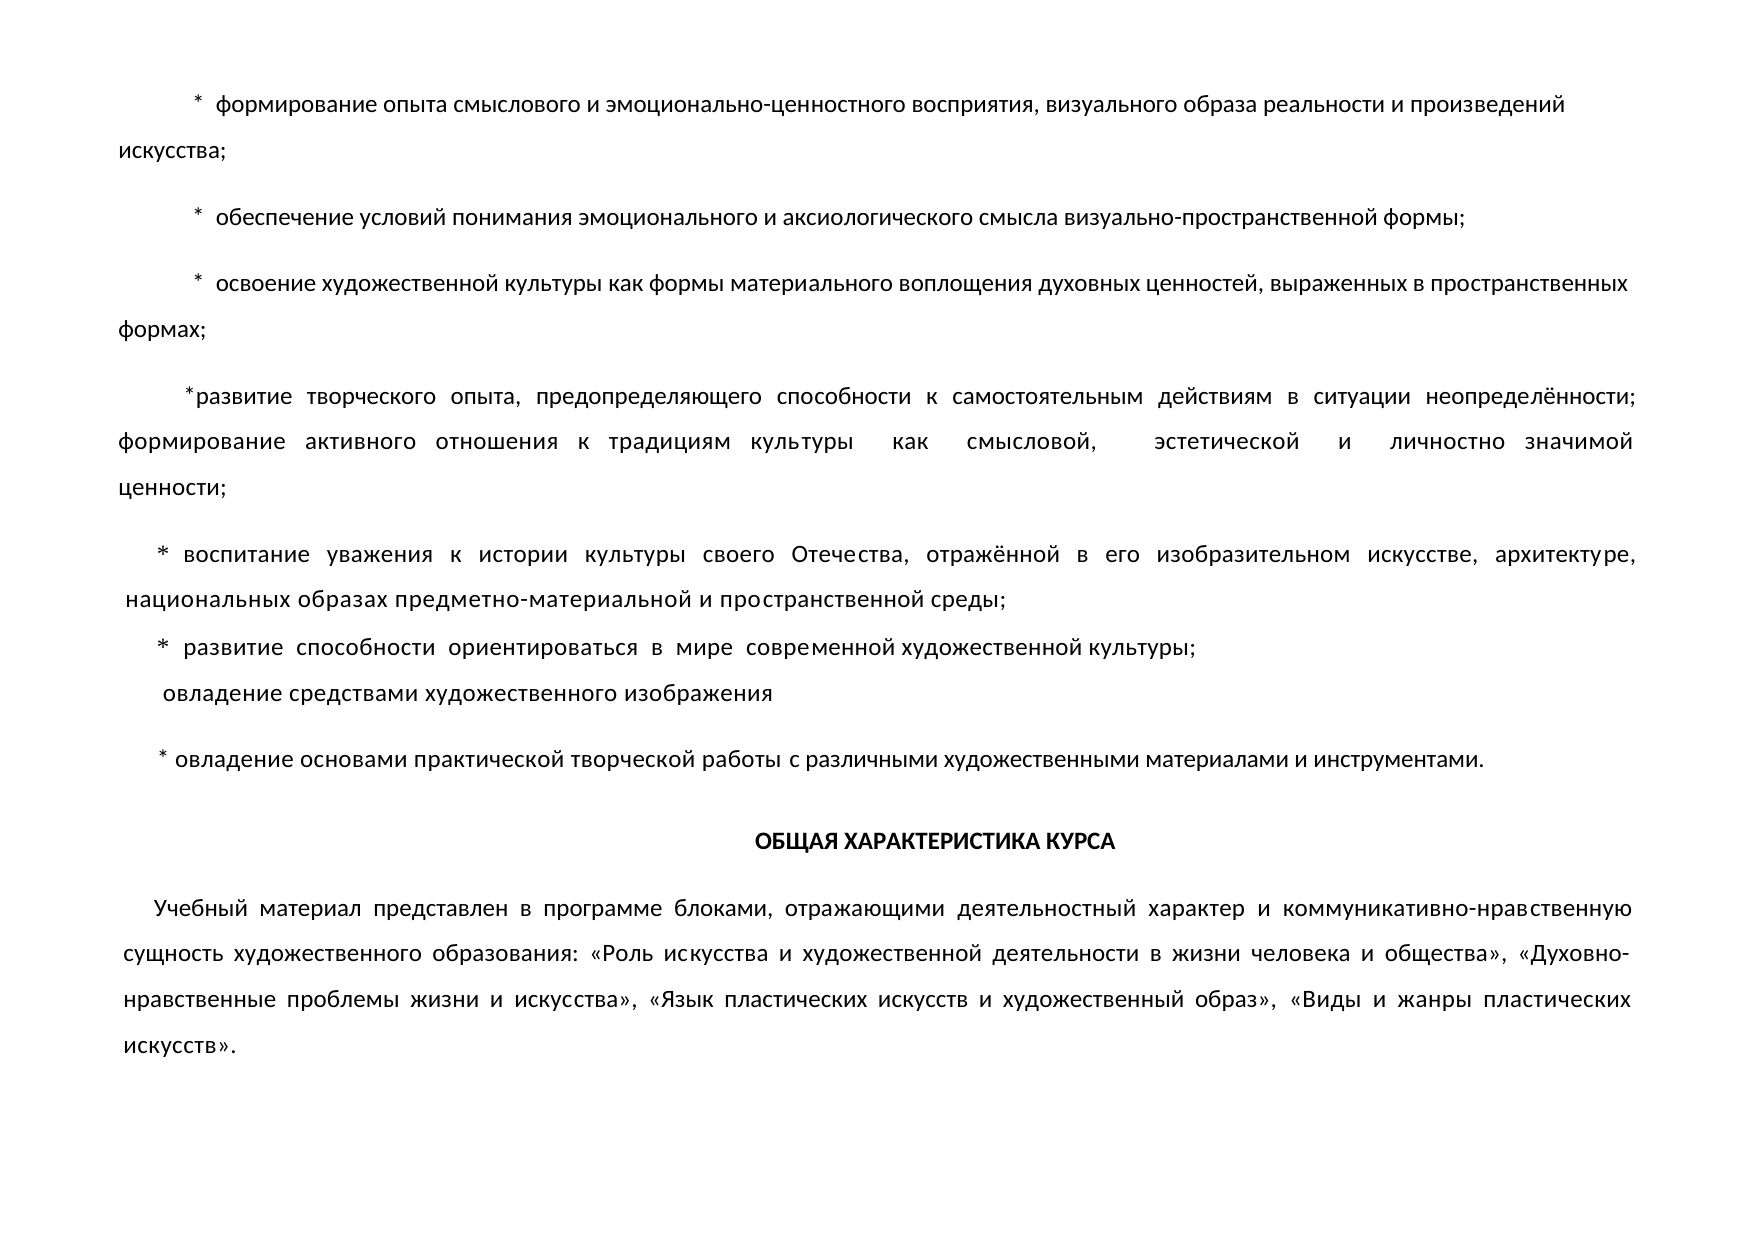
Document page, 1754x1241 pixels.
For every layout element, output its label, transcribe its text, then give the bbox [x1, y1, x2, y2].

list развитие способности ориентироваться в мире современной художественной культуры; [125, 631, 1636, 661]
text ОБЩАЯ ХАРАКТЕРИСТИКА КУРСА [234, 825, 1636, 856]
text * освоение художественной культуры как формы материального воплощения духовных ценностей, выраженных в пространственных формах; [118, 267, 1636, 344]
list воспитание уважения к истории культуры своего Отечества, отражённой в его изобразительном искусстве, архитектуре, национальных образах предметно-материальной и пространственной среды; [125, 538, 1636, 614]
text * обеспечение условий понимания эмоционального и аксиологического смысла визуально-пространственной формы; [118, 201, 1636, 231]
text * формирование опыта смыслового и эмоционально-ценностного восприятия, визуального образа реальности и произведений искусства; [118, 89, 1636, 165]
text овладение средствами художественного изображения [157, 677, 1636, 707]
text *развитие творческого опыта, предопределяющего способности к самостоятельным действиям в ситуации неопределённости; формирование активного отношения к традициям культуры как смысловой, эстетической и личностно значимой ценности; [118, 380, 1636, 502]
text * овладение основами практической творческой работы с различными художественными материалами и инструментами. [157, 743, 1636, 774]
text Учебный материал представлен в программе блоками, отражающими деятельностный характер и коммуникативно-нравственную сущность художественного образования: «Роль искусства и художественной деятельности в жизни человека и общества», «Духовно-нравственные проблемы жизни и искусства», «Язык пластических искусств и художественный образ», «Виды и жанры пластических искусств». [123, 892, 1632, 1059]
